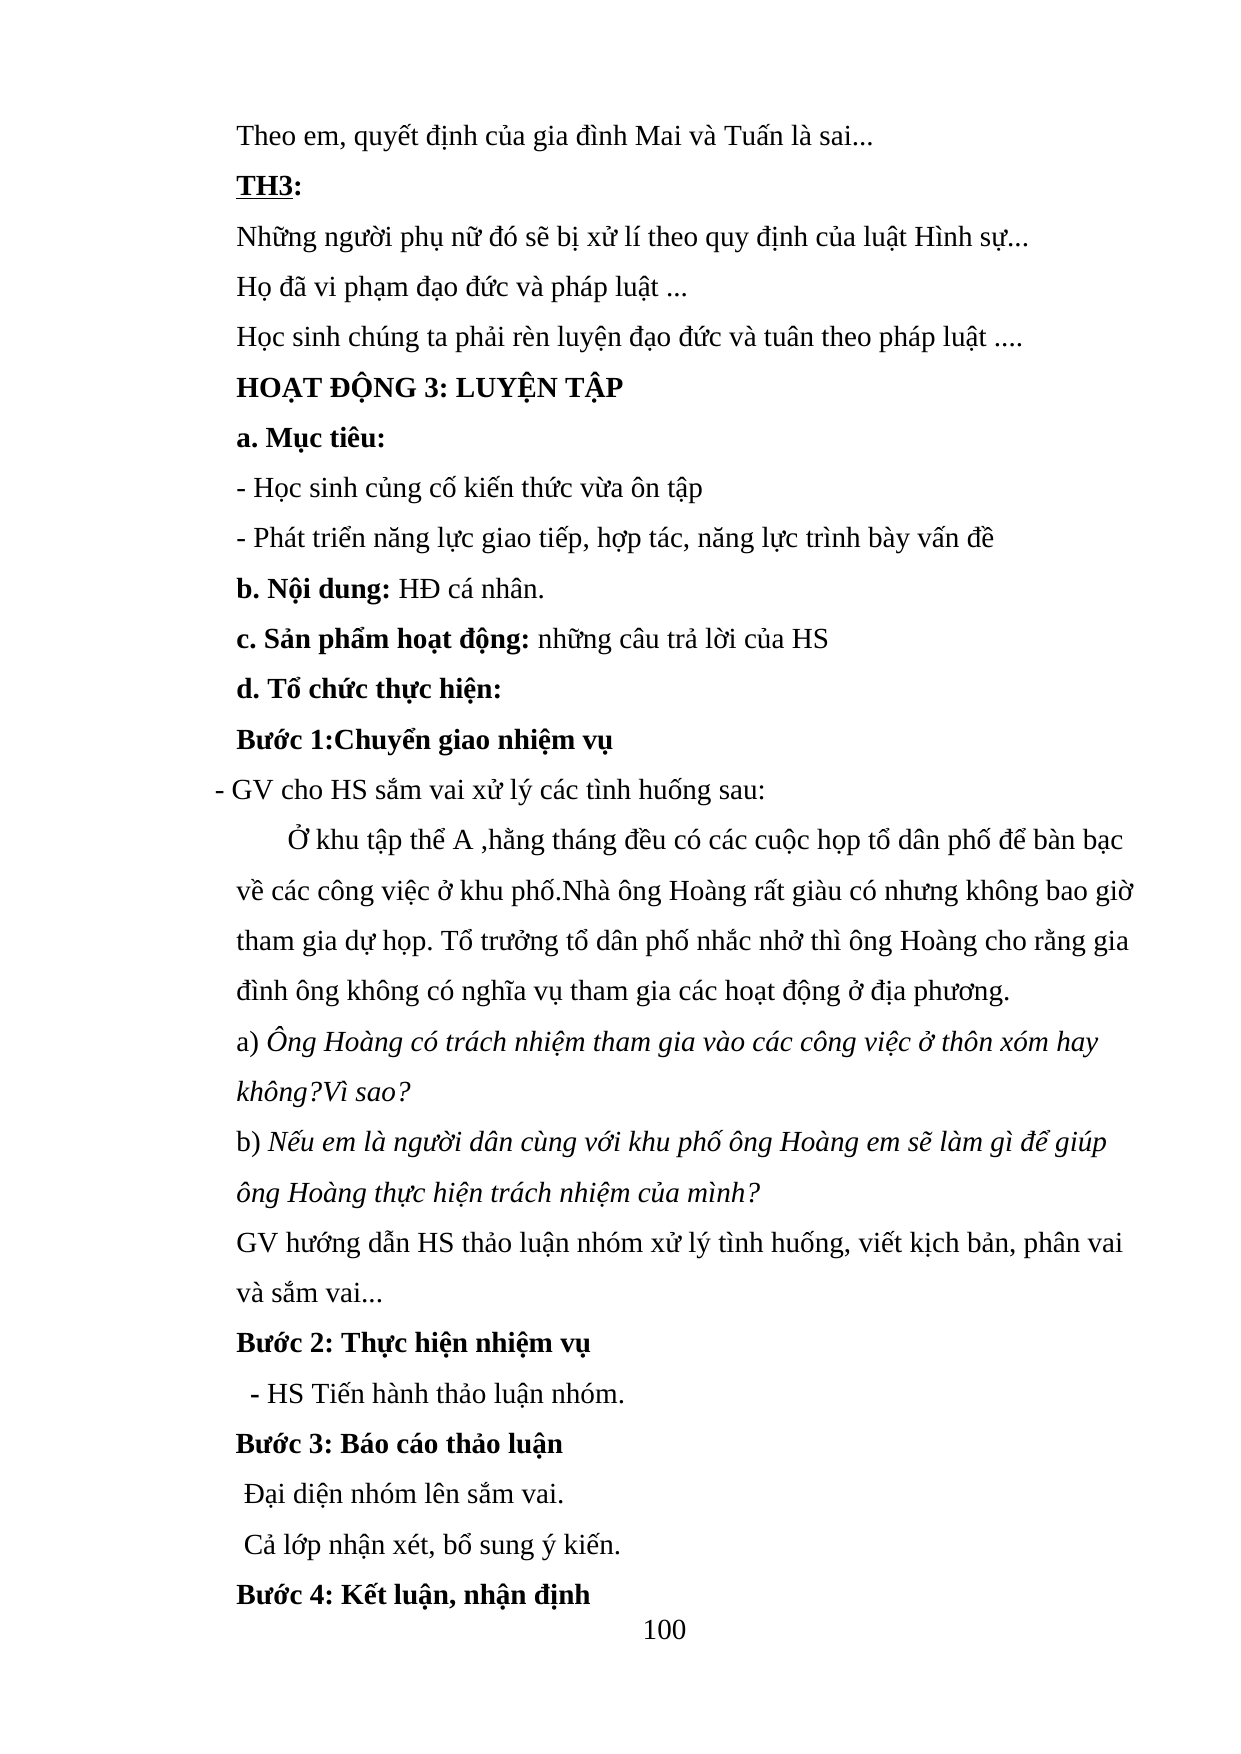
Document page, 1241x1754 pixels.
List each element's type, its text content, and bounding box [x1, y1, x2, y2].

text Bước 3: Báo cáo thảo luận [177, 1426, 1152, 1460]
text Bước 1:Chuyển giao nhiệm vụ [236, 722, 1152, 755]
text Học sinh chúng ta phải rèn luyện đạo đức và tuân theo pháp luật .... [236, 319, 1152, 353]
text Theo em, quyết định của gia đình Mai và Tuấn là sai... [236, 118, 1152, 152]
text b) Nếu em là người dân cùng với khu phố ông Hoàng em sẽ làm gì để giúp ông Hoàng thực hiện trách nhiệm của mình? [236, 1124, 1152, 1208]
text a. Mục tiêu: [236, 420, 1152, 453]
text d. Tổ chức thực hiện: [236, 672, 1152, 705]
text a) Ông Hoàng có trách nhiệm tham gia vào các công việc ở thôn xóm hay không?Vì sao? [236, 1024, 1152, 1108]
text Bước 2: Thực hiện nhiệm vụ [236, 1326, 1152, 1359]
text Những người phụ nữ đó sẽ bị xử lí theo quy định của luật Hình sự... [236, 219, 1152, 252]
text Đại diện nhóm lên sắm vai. [236, 1477, 1152, 1510]
text GV hướng dẫn HS thảo luận nhóm xử lý tình huống, viết kịch bản, phân vai và sắm vai... [236, 1225, 1152, 1309]
text - Phát triển năng lực giao tiếp, hợp tác, năng lực trình bày vấn đề [236, 521, 1152, 554]
text - HS Tiến hành thảo luận nhóm. [177, 1376, 1152, 1409]
text Họ đã vi phạm đạo đức và pháp luật ... [236, 269, 1152, 303]
text Cả lớp nhận xét, bổ sung ý kiến. [236, 1527, 1152, 1560]
text TH3: [236, 168, 1152, 202]
text Bước 4: Kết luận, nhận định [236, 1577, 1152, 1611]
text c. Sản phẩm hoạt động: những câu trả lời của HS [236, 621, 1152, 655]
text - GV cho HS sắm vai xử lý các tình huống sau: [214, 772, 1152, 806]
text - Học sinh củng cố kiến thức vừa ôn tập [236, 470, 1152, 504]
text Ở khu tập thể A ,hằng tháng đều có các cuộc họp tổ dân phố để bàn bạc về các công việc ở khu phố.Nhà ông Hoàng rất giàu có nhưng không bao giờ tham gia dự họp. Tổ trưởng tổ dân phố nhắc nhở thì ông Hoàng cho rằng gia đình ông không có nghĩa vụ tham gia các hoạt động ở địa phương. [236, 822, 1152, 1007]
text HOẠT ĐỘNG 3: LUYỆN TẬP [236, 370, 1152, 403]
text b. Nội dung: HĐ cá nhân. [236, 571, 1152, 604]
